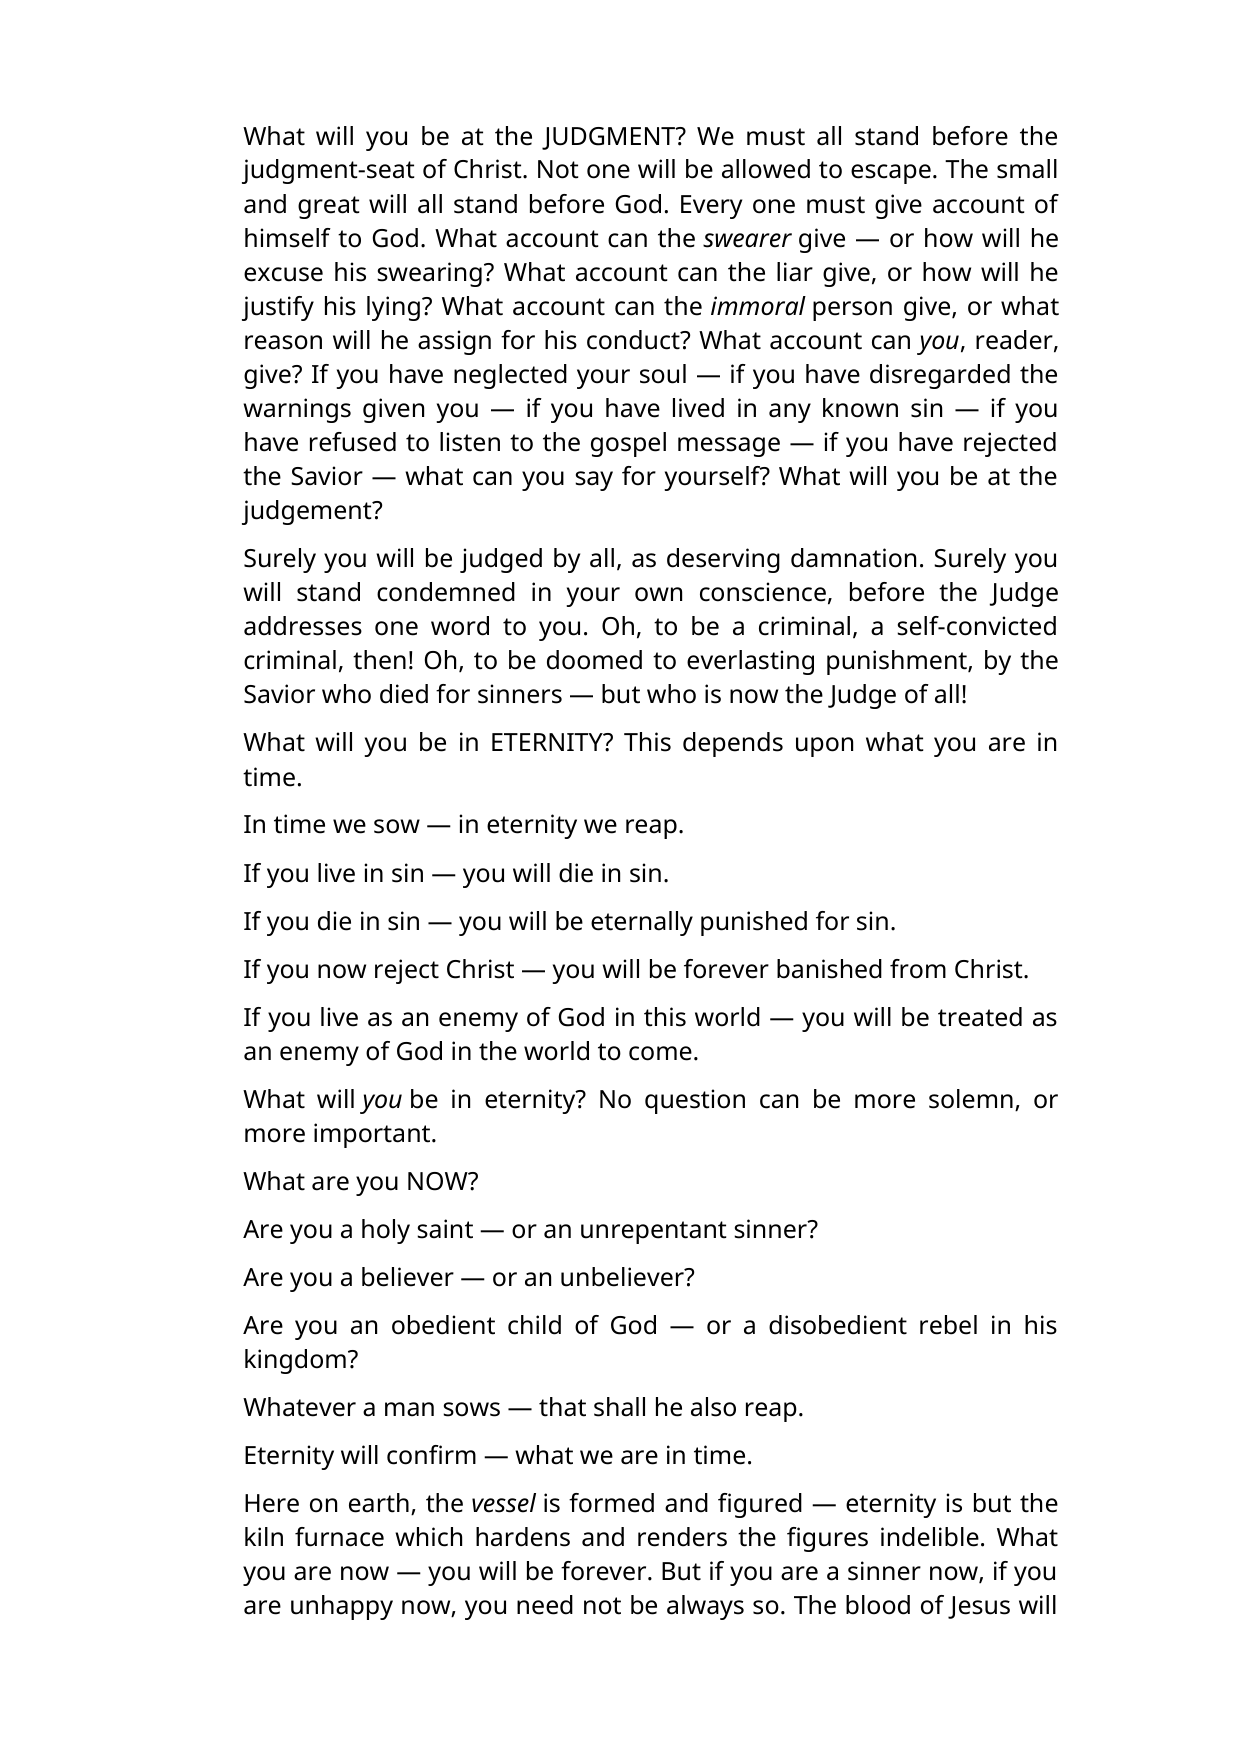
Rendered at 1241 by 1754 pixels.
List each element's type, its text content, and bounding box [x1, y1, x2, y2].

text If you die in sin — you will be eternally punished for sin. [243, 903, 1059, 937]
text If you live as an enemy of God in this world — you will be treated as an enemy of God in the world to come. [243, 999, 1059, 1067]
text What will you be in ETERNITY? This depends upon what you are in time. [243, 725, 1059, 793]
text What will you be in eternity? No question can be more solemn, or more important. [243, 1081, 1059, 1149]
text Eternity will confirm — what we are in time. [243, 1438, 1059, 1472]
text Surely you will be judged by all, as deserving damnation. Surely you will stand condemned in your own conscience, before the Judge addresses one word to you. Oh, to be a criminal, a self-convicted criminal, then! Oh, to be doomed to everlasting punishment, by the Savior who died for sinners — but who is now the Judge of all! [243, 541, 1059, 711]
text What will you be at the JUDGMENT? We must all stand before the judgment-seat of Christ. Not one will be allowed to escape. The small and great will all stand before God. Every one must give account of himself to God. What account can the swearer give — or how will he excuse his swearing? What account can the liar give, or how will he justify his lying? What account can the immoral person give, or what reason will he assign for his conduct? What account can you, reader, give? If you have neglected your soul — if you have disregarded the warnings given you — if you have lived in any known sin — if you have refused to listen to the gospel message — if you have rejected the Savior — what can you say for yourself? What will you be at the judgement? [243, 118, 1059, 527]
text Whatever a man sows — that shall he also reap. [243, 1389, 1059, 1424]
text If you live in sin — you will die in sin. [243, 855, 1059, 889]
text Are you a holy saint — or an unrepentant sinner? [243, 1211, 1059, 1246]
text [243, 1486, 1059, 1622]
text If you now reject Christ — you will be forever banished from Christ. [243, 951, 1059, 985]
text Are you an obedient child of God — or a disobedient rebel in his kingdom? [243, 1307, 1059, 1376]
text Are you a believer — or an unbeliever? [243, 1259, 1059, 1293]
text In time we sow — in eternity we reap. [243, 807, 1059, 841]
text What are you NOW? [243, 1163, 1059, 1197]
